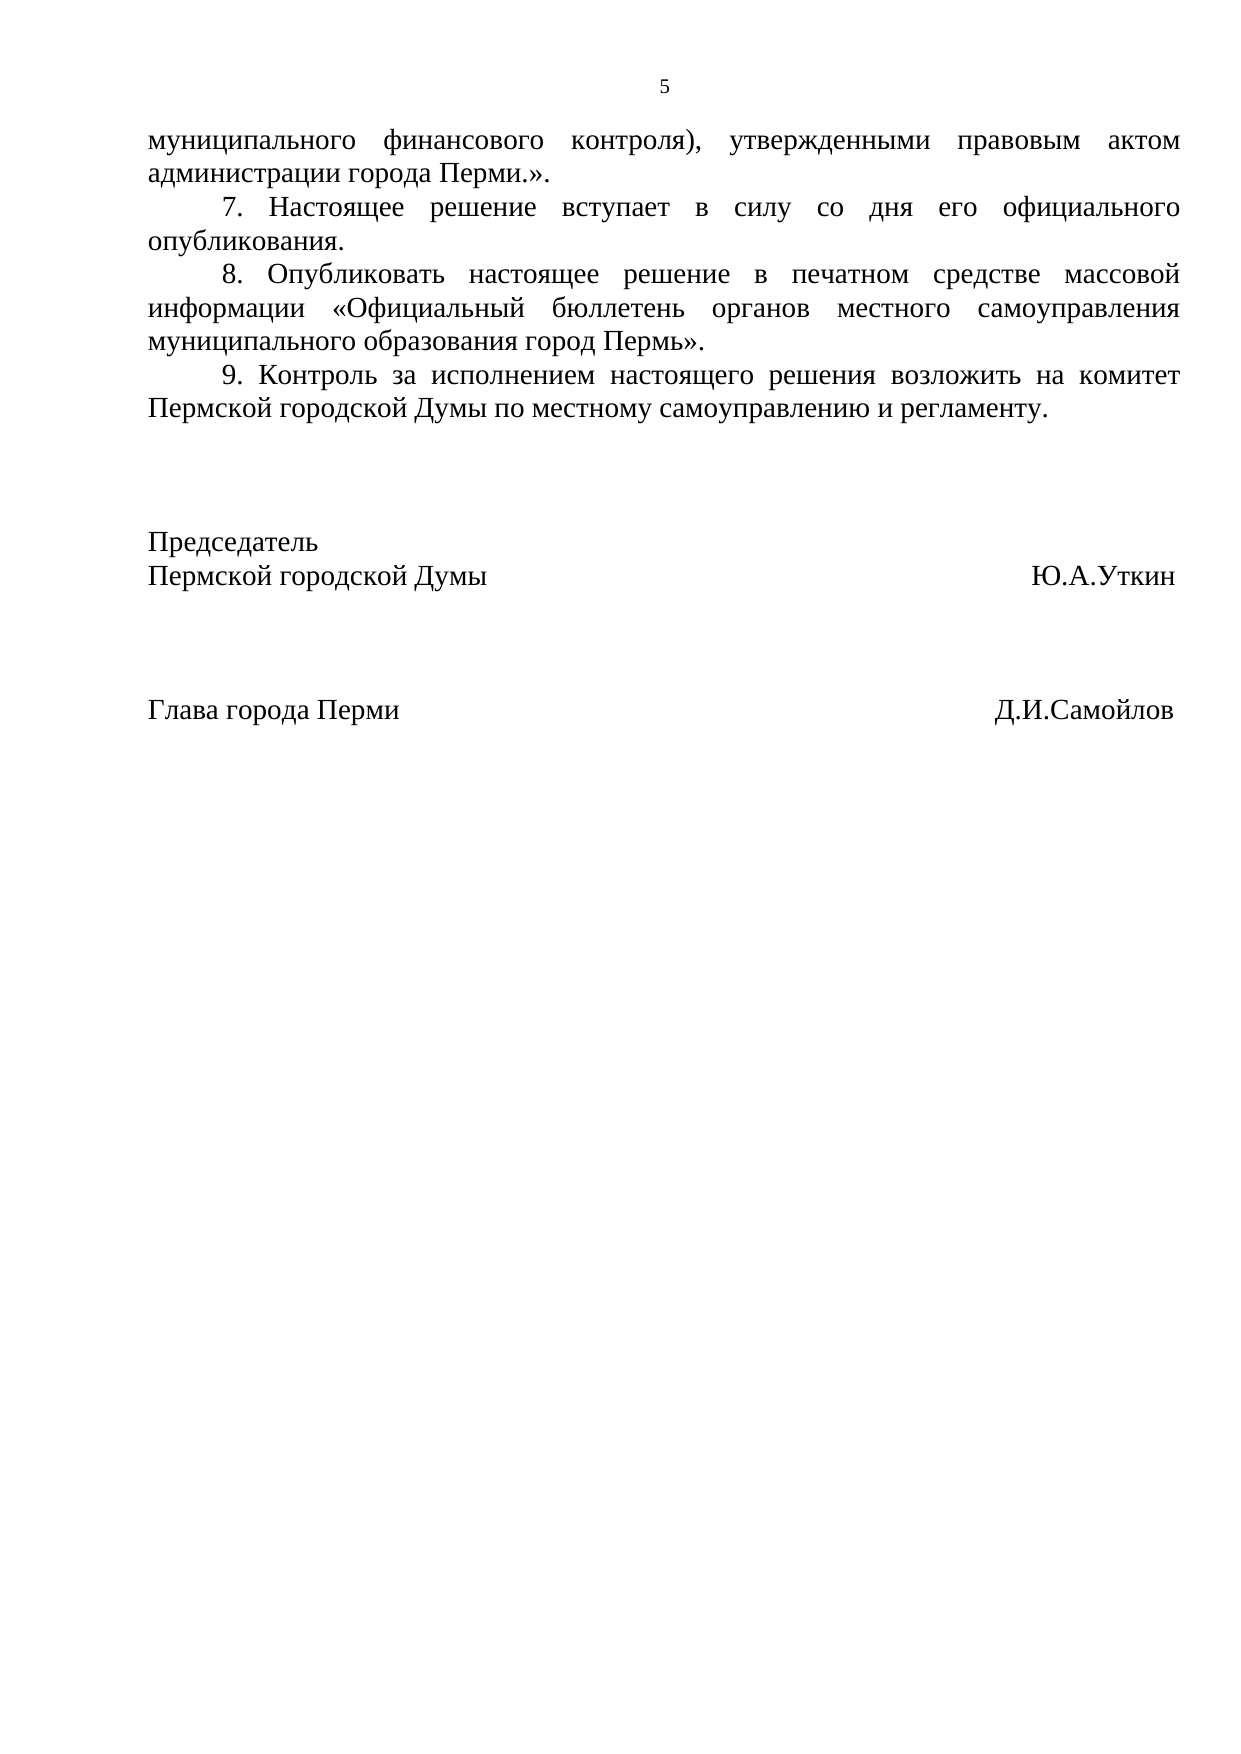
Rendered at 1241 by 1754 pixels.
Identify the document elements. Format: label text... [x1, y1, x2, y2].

text 9. Контроль за исполнением настоящего решения возложить на комитет Пермской городской Думы по местному самоуправлению и регламенту. [148, 357, 1181, 424]
text Пермской городской Думы Ю.А.Уткин [148, 558, 1181, 592]
text Председатель [148, 524, 1181, 558]
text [148, 122, 1181, 189]
text Глава города Перми Д.И.Самойлов [148, 692, 1181, 726]
text 8. Опубликовать настоящее решение в печатном средстве массовой информации «Официальный бюллетень органов местного самоуправления муниципального образования город Пермь». [148, 256, 1181, 357]
text 7. Настоящее решение вступает в силу со дня его официального опубликования. [148, 189, 1181, 256]
